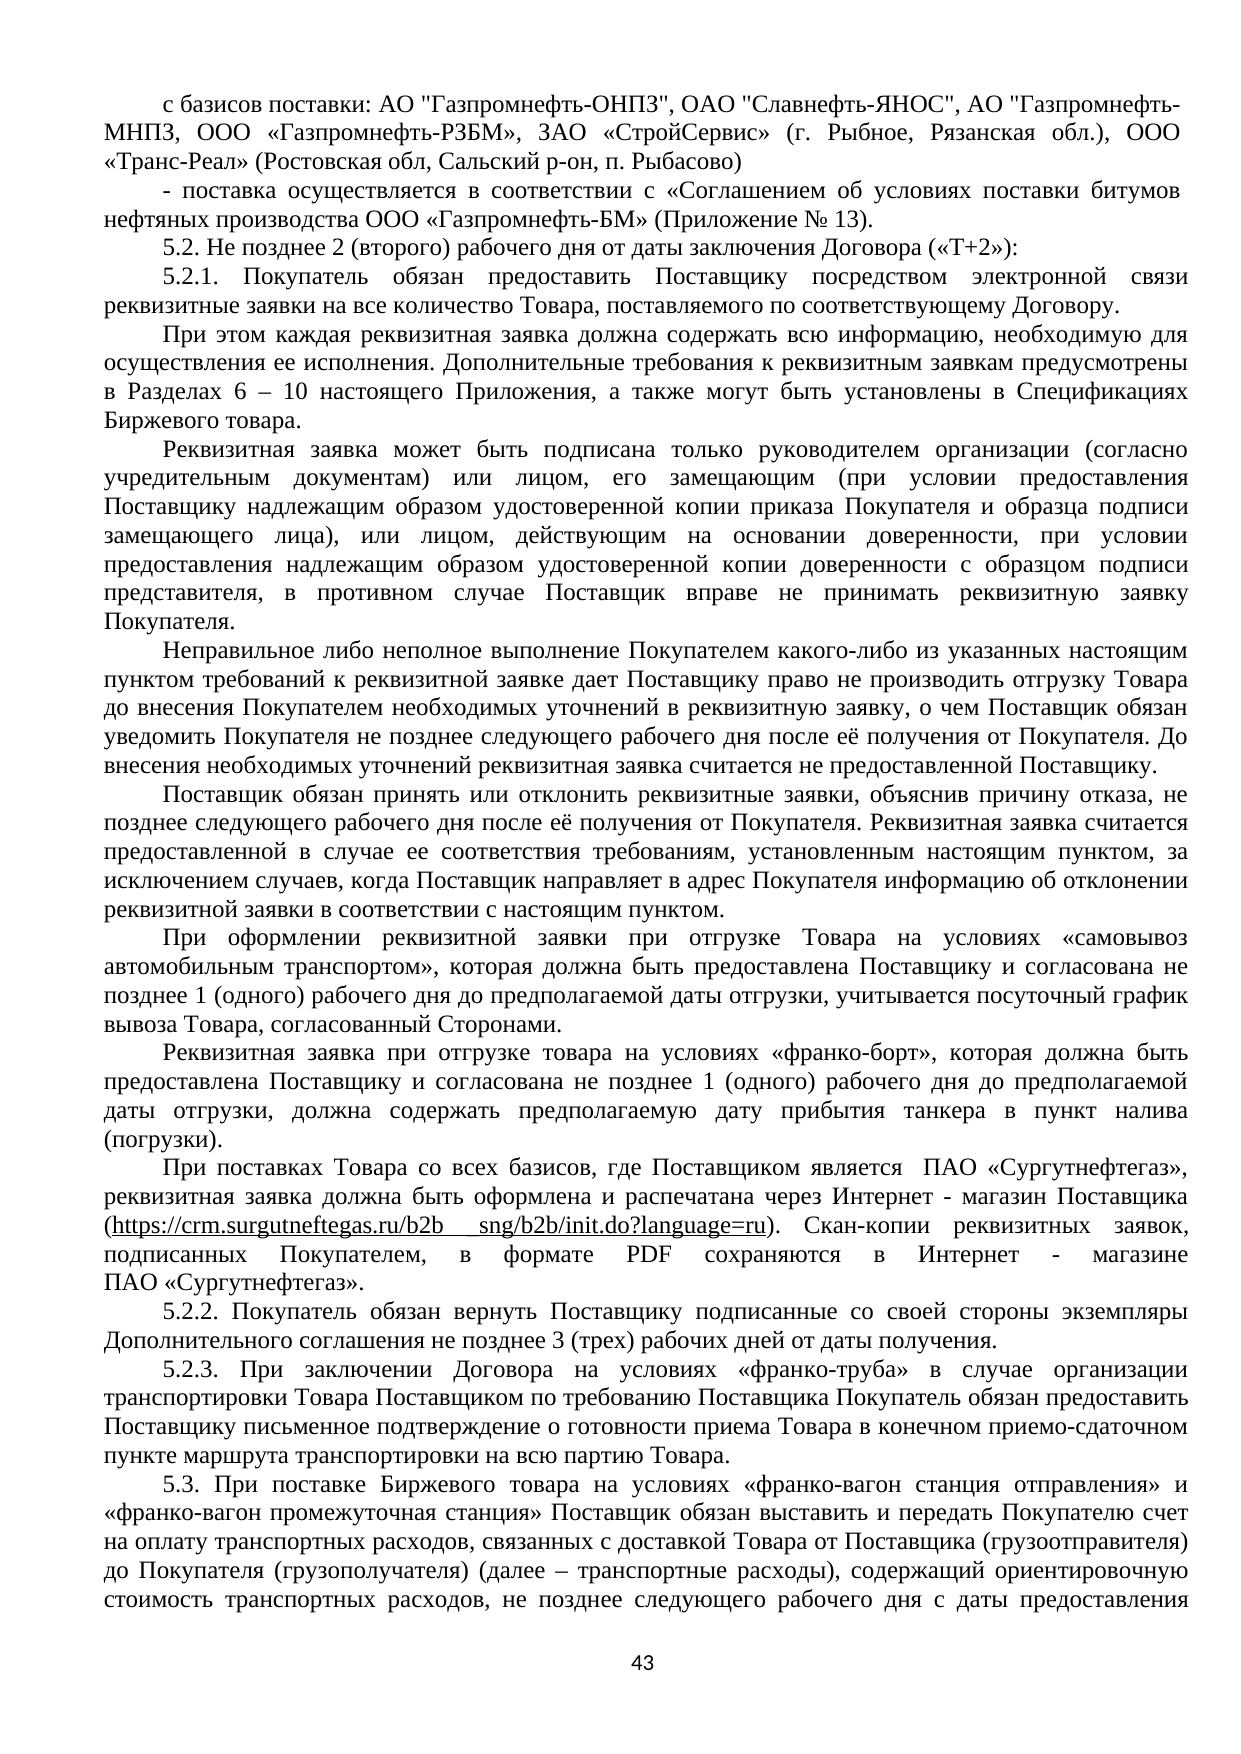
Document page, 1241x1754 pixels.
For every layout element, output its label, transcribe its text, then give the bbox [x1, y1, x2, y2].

text 5.2.2. Покупатель обязан вернуть Поставщику подписанные со своей стороны экземпляры Дополнительного соглашения не позднее 3 (трех) рабочих дней от даты получения. [103, 1296, 1189, 1354]
text - поставка осуществляется в соответствии с «Соглашением об условиях поставки битумов нефтяных производства ООО «Газпромнефть-БМ» (Приложение № 13). [103, 175, 1181, 232]
text Реквизитная заявка может быть подписана только руководителем организации (согласно учредительным документам) или лицом, его замещающим (при условии предоставления Поставщику надлежащим образом удостоверенной копии приказа Покупателя и образца подписи замещающего лица), или лицом, действующим на основании доверенности, при условии предоставления надлежащим образом удостоверенной копии доверенности с образцом подписи представителя, в противном случае Поставщик вправе не принимать реквизитную заявку Покупателя. [103, 434, 1189, 635]
text 5.2.3. При заключении Договора на условиях «франко-труба» в случае организации транспортировки Товара Поставщиком по требованию Поставщика Покупатель обязан предоставить Поставщику письменное подтверждение о готовности приема Товара в конечном приемо-сдаточном пункте маршрута транспортировки на всю партию Товара. [103, 1354, 1189, 1469]
text Реквизитная заявка при отгрузке товара на условиях «франко-борт», которая должна быть предоставлена Поставщику и согласована не позднее 1 (одного) рабочего дня до предполагаемой даты отгрузки, должна содержать предполагаемую дату прибытия танкера в пункт налива (погрузки). [103, 1037, 1189, 1152]
text 5.2.1. Покупатель обязан предоставить Поставщику посредством электронной связи реквизитные заявки на все количество Товара, поставляемого по соответствующему Договору. [103, 261, 1189, 319]
text При этом каждая реквизитная заявка должна содержать всю информацию, необходимую для осуществления ее исполнения. Дополнительные требования к реквизитным заявкам предусмотрены в Разделах 6 – 10 настоящего Приложения, а также могут быть установлены в Спецификациях Биржевого товара. [103, 319, 1189, 434]
text При поставках Товара со всех базисов, где Поставщиком является ПАО «Сургутнефтегаз», реквизитная заявка должна быть оформлена и распечатана через Интернет - магазин Поставщика (https://crm.surgutneftegas.ru/b2b _sng/b2b/init.do?language=ru). Скан-копии реквизитных заявок, подписанных Покупателем, в формате PDF сохраняются в Интернет - магазине ПАО «Сургутнефтегаз». [103, 1152, 1189, 1296]
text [103, 1469, 1189, 1612]
text с базисов поставки: АО "Газпромнефть-ОНПЗ", ОАО "Славнефть-ЯНОС", АО "Газпромнефть-МНПЗ, ООО «Газпромнефть-РЗБМ», ЗАО «СтройСервис» (г. Рыбное, Рязанская обл.), ООО «Транс-Реал» (Ростовская обл, Сальский р-он, п. Рыбасово) [103, 89, 1181, 175]
text При оформлении реквизитной заявки при отгрузке Товара на условиях «самовывоз автомобильным транспортом», которая должна быть предоставлена Поставщику и согласована не позднее 1 (одного) рабочего дня до предполагаемой даты отгрузки, учитывается посуточный график вывоза Товара, согласованный Сторонами. [103, 922, 1189, 1037]
text Поставщик обязан принять или отклонить реквизитные заявки, объяснив причину отказа, не позднее следующего рабочего дня после её получения от Покупателя. Реквизитная заявка считается предоставленной в случае ее соответствия требованиям, установленным настоящим пунктом, за исключением случаев, когда Поставщик направляет в адрес Покупателя информацию об отклонении реквизитной заявки в соответствии с настоящим пунктом. [103, 779, 1189, 922]
text 5.2. Не позднее 2 (второго) рабочего дня от даты заключения Договора («T+2»): [103, 232, 1189, 261]
text Неправильное либо неполное выполнение Покупателем какого-либо из указанных настоящим пунктом требований к реквизитной заявке дает Поставщику право не производить отгрузку Товара до внесения Покупателем необходимых уточнений в реквизитную заявку, о чем Поставщик обязан уведомить Покупателя не позднее следующего рабочего дня после её получения от Покупателя. До внесения необходимых уточнений реквизитная заявка считается не предоставленной Поставщику. [103, 635, 1189, 779]
